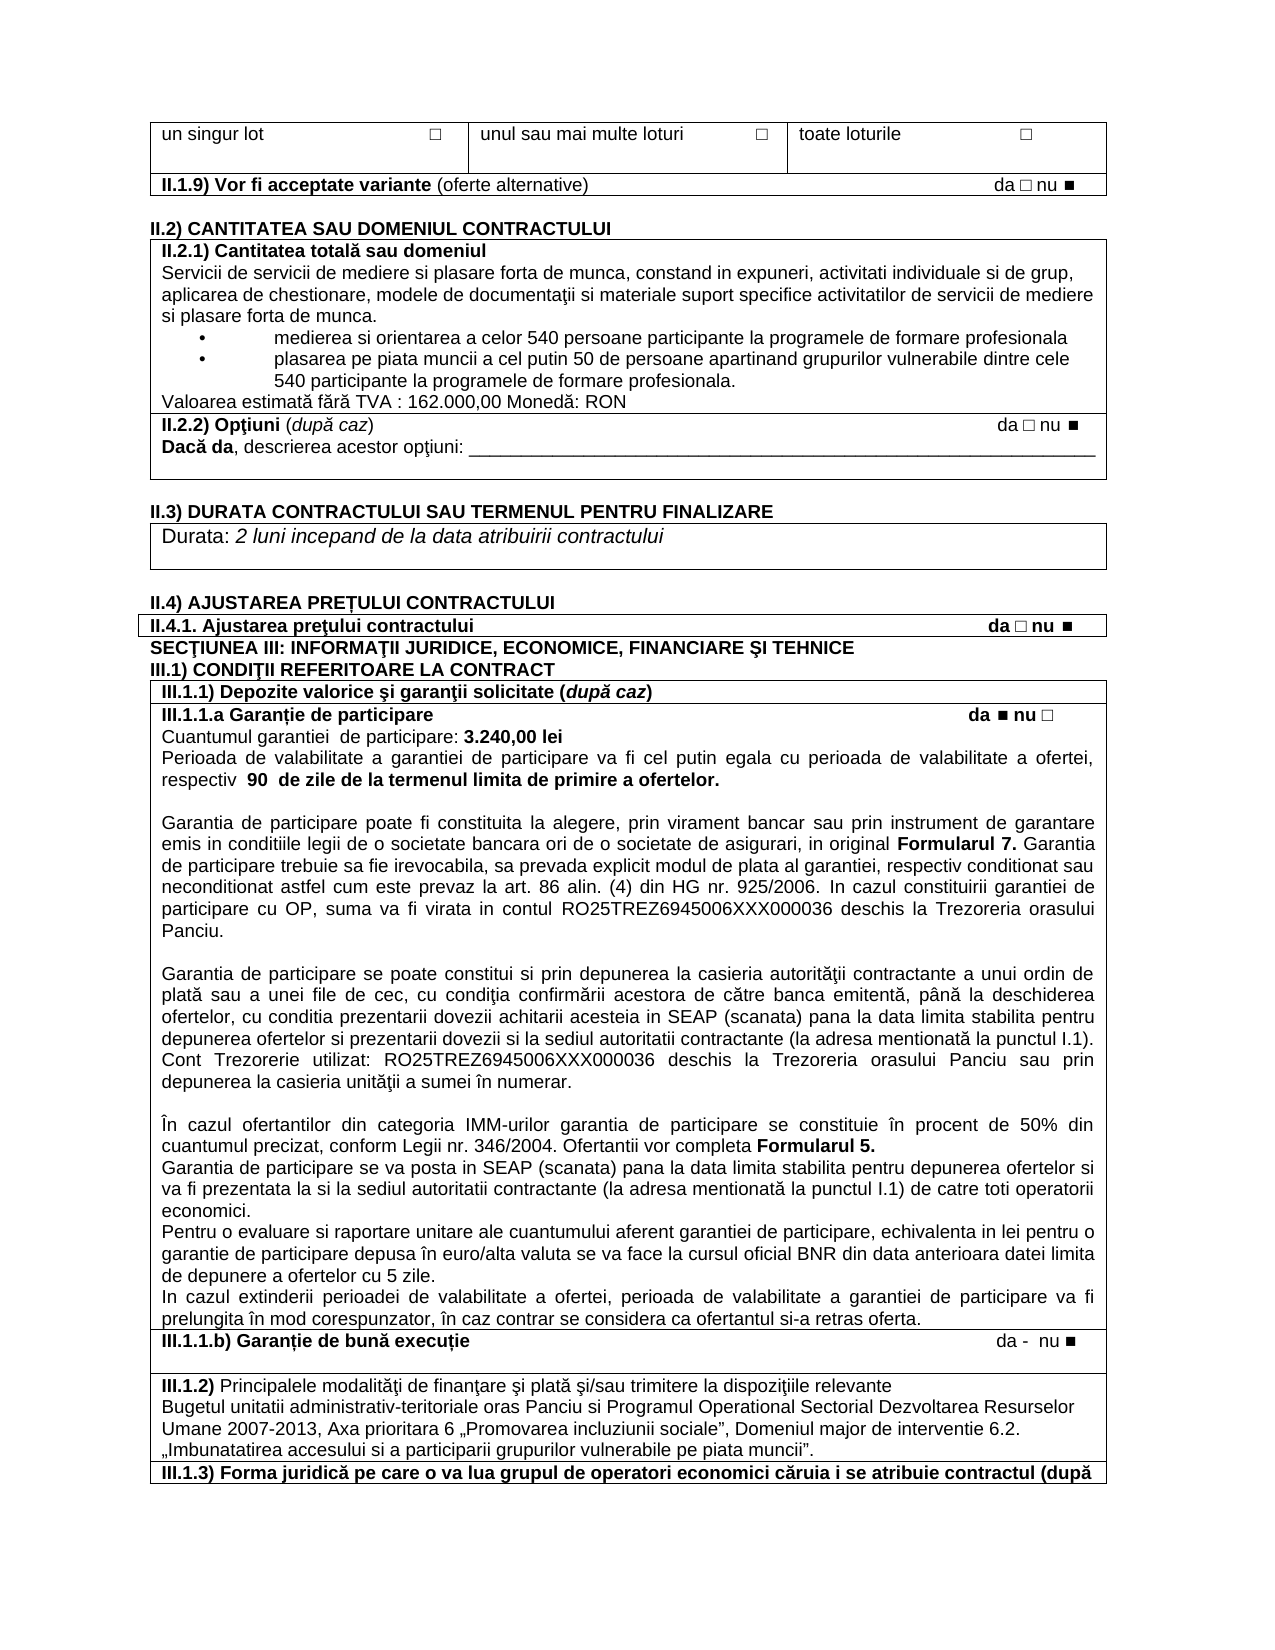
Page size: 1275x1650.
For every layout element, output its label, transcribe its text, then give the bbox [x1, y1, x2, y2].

text II.3) DURATA CONTRACTULUI SAU TERMENUL PENTRU FINALIZARE [150, 501, 1125, 523]
text II.2) CANTITATEA SAU DOMENIUL CONTRACTULUI [150, 218, 1125, 239]
text SECŢIUNEA III: INFORMAŢII JURIDICE, ECONOMICE, FINANCIARE ŞI TEHNICE [150, 637, 1125, 659]
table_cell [151, 1462, 1106, 1483]
table_cell II.2.2) Opţiuni (după caz) da □ nu ■ Dacă da, descrierea acestor opţiuni: ____________________________________________________________ [151, 414, 1106, 478]
table_cell III.1.1.b) Garanție de bună execuție da - nu ■ [151, 1330, 1106, 1373]
table_header III.1.1) Depozite valorice şi garanţii solicitate (după caz) [151, 681, 1106, 703]
text III.1) CONDIŢII REFERITOARE LA CONTRACT [150, 659, 1125, 680]
table_cell toate loturile □ [788, 123, 1106, 172]
table_cell III.1.1.a Garanție de participare da ■ nu □ Cuantumul garantiei de participare: 3.240,00 lei Perioada de valabilitate a garantiei de participare va fi cel putin egala cu perioada de valabilitate a ofertei, respectiv 90 de zile de la termenul limita de primire a ofertelor. Garantia de participare poate fi constituita la alegere, prin virament bancar sau prin instrument de garantare emis in conditiile legii de o societate bancara ori de o societate de asigurari, in original Formularul 7. Garantia de participare trebuie sa fie irevocabila, sa prevada explicit modul de plata al garantiei, respectiv conditionat sau neconditionat astfel cum este prevaz la art. 86 alin. (4) din HG nr. 925/2006. In cazul constituirii garantiei de participare cu OP, suma va fi virata in contul RO25TREZ6945006XXX000036 deschis la Trezoreria orasului Panciu. Garantia de participare se poate constitui si prin depunerea la casieria autorităţii contractante a unui ordin de plată sau a unei file de cec, cu condiţia confirmării acestora de către banca emitentă, până la deschiderea ofertelor, cu conditia prezentarii dovezii achitarii acesteia in SEAP (scanata) pana la data limita stabilita pentru depunerea ofertelor si prezentarii dovezii si la sediul autoritatii contractante (la adresa mentionată la punctul I.1). Cont Trezorerie utilizat: RO25TREZ6945006XXX000036 deschis la Trezoreria orasului Panciu sau prin depunerea la casieria unităţii a sumei în numerar. În cazul ofertantilor din categoria IMM-urilor garantia de participare se constituie în procent de 50% din cuantumul precizat, conform Legii nr. 346/2004. Ofertantii vor completa Formularul 5. Garantia de participare se va posta in SEAP (scanata) pana la data limita stabilita pentru depunerea ofertelor si va fi prezentata la si la sediul autoritatii contractante (la adresa mentionată la punctul I.1) de catre toti operatorii economici. Pentru o evaluare si raportare unitare ale cuantumului aferent garantiei de participare, echivalenta in lei pentru o garantie de participare depusa în euro/alta valuta se va face la cursul oficial BNR din data anterioara datei limita de depunere a ofertelor cu 5 zile. In cazul extinderii perioadei de valabilitate a ofertei, perioada de valabilitate a garantiei de participare va fi prelungita în mod corespunzator, în caz contrar se considera ca ofertantul si-a retras oferta. [151, 704, 1106, 1329]
table_header Durata: 2 luni incepand de la data atribuirii contractului [151, 524, 1106, 569]
table_cell III.1.2) Principalele modalităţi de finanţare şi plată şi/sau trimitere la dispoziţiile relevante Bugetul unitatii administrativ-teritoriale oras Panciu si Programul Operational Sectorial Dezvoltarea Resurselor Umane 2007-2013, Axa prioritara 6 „Promovarea incluziunii sociale”, Domeniul major de interventie 6.2. „Imbunatatirea accesului si a participarii grupurilor vulnerabile pe piata muncii”. [151, 1374, 1106, 1461]
table_header II.4.1. Ajustarea preţului contractului da □ nu ■ [139, 615, 1106, 636]
table_cell II.1.9) Vor fi acceptate variante (oferte alternative) da □ nu ■ [151, 174, 1106, 195]
table_header II.2.1) Cantitatea totală sau domeniul Servicii de servicii de mediere si plasare forta de munca, constand in expuneri, activitati individuale si de grup, aplicarea de chestionare, modele de documentaţii si materiale suport specifice activitatilor de servicii de mediere si plasare forta de munca. medierea si orientarea a celor 540 persoane participante la programele de formare profesionala plasarea pe piata muncii a cel putin 50 de persoane apartinand grupurilor vulnerabile dintre cele 540 participante la programele de formare profesionala. Valoarea estimată fără TVA : 162.000,00 Monedă: RON [151, 240, 1106, 413]
text II.4) AJUSTAREA PREȚULUI CONTRACTULUI [150, 592, 1125, 613]
table_cell unul sau mai multe loturi □ [469, 123, 787, 172]
table_cell un singur lot □ [151, 123, 468, 172]
